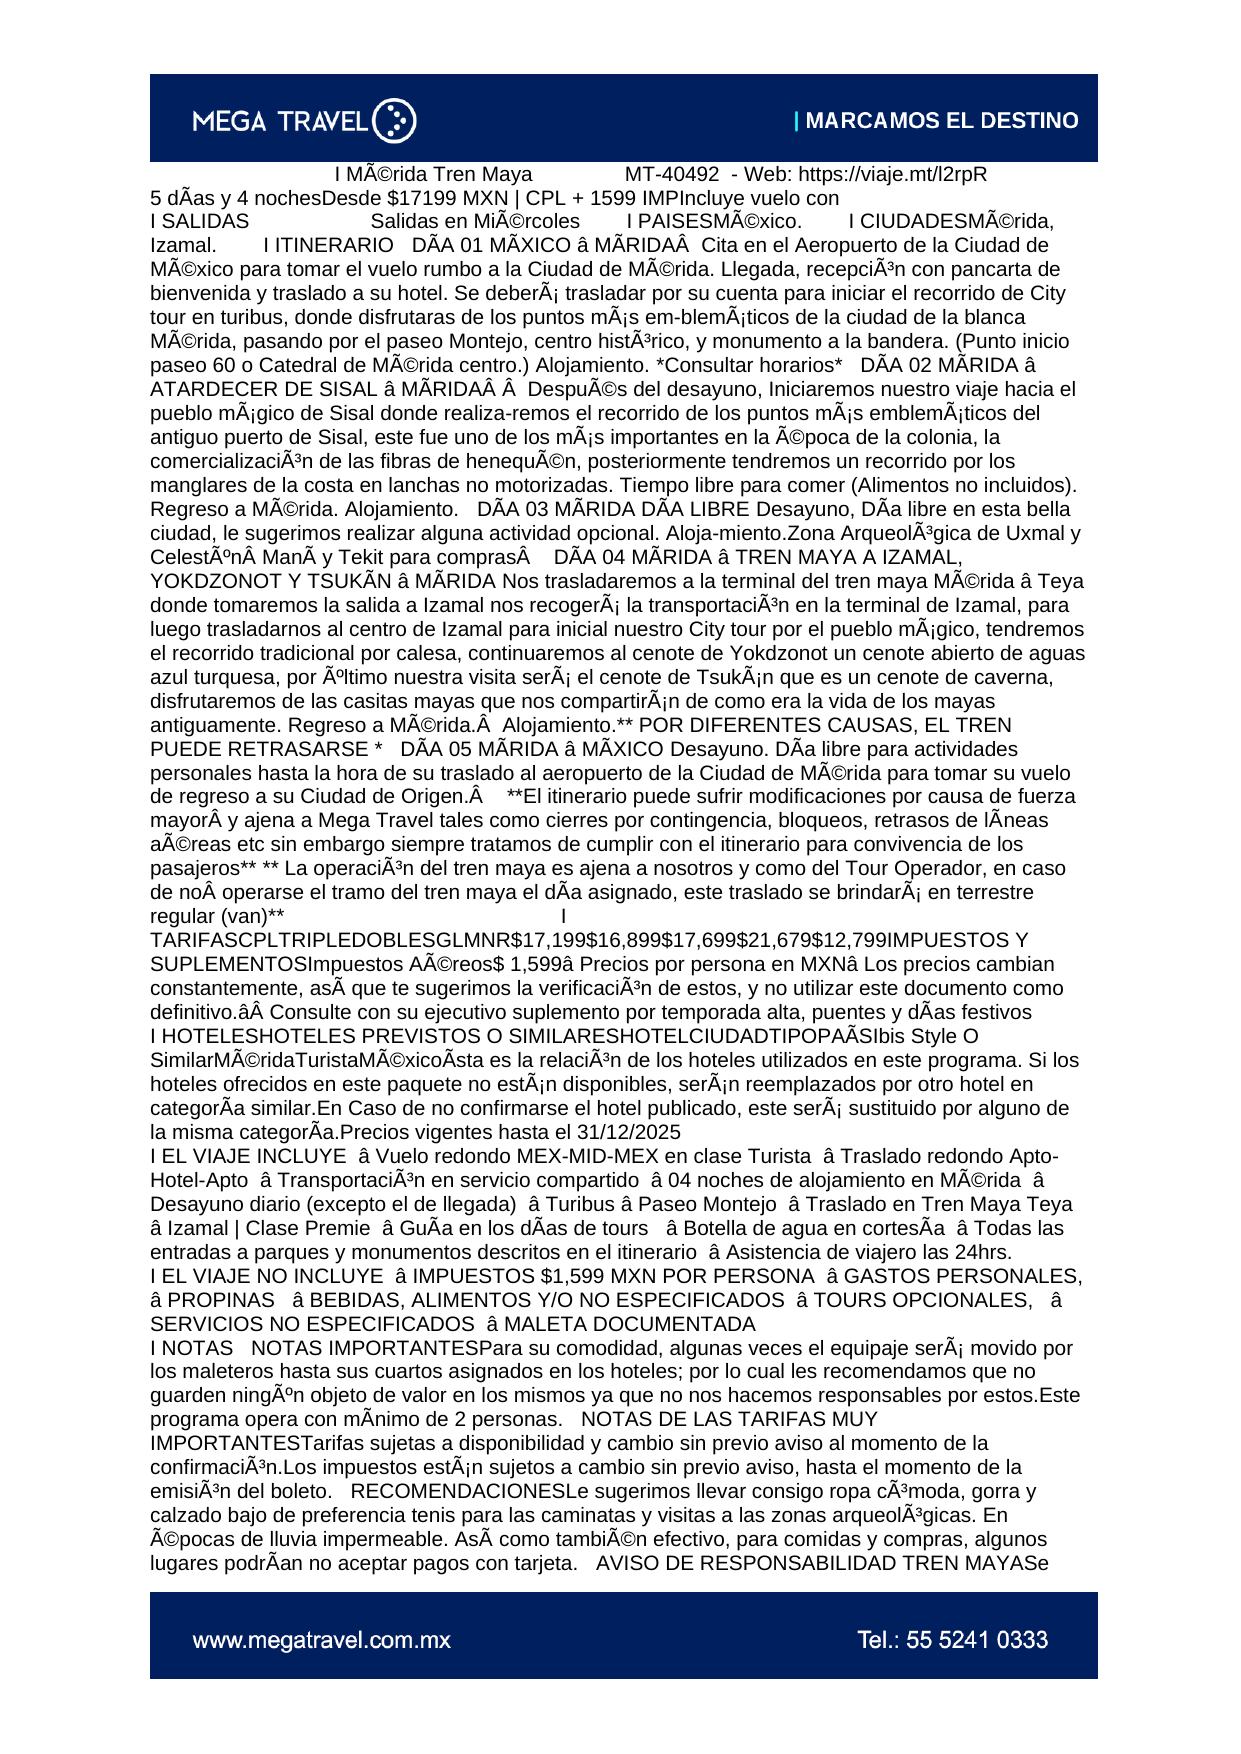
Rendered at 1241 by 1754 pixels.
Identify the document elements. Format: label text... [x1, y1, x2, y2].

picture [150, 1592, 1098, 1679]
picture [150, 74, 1098, 162]
